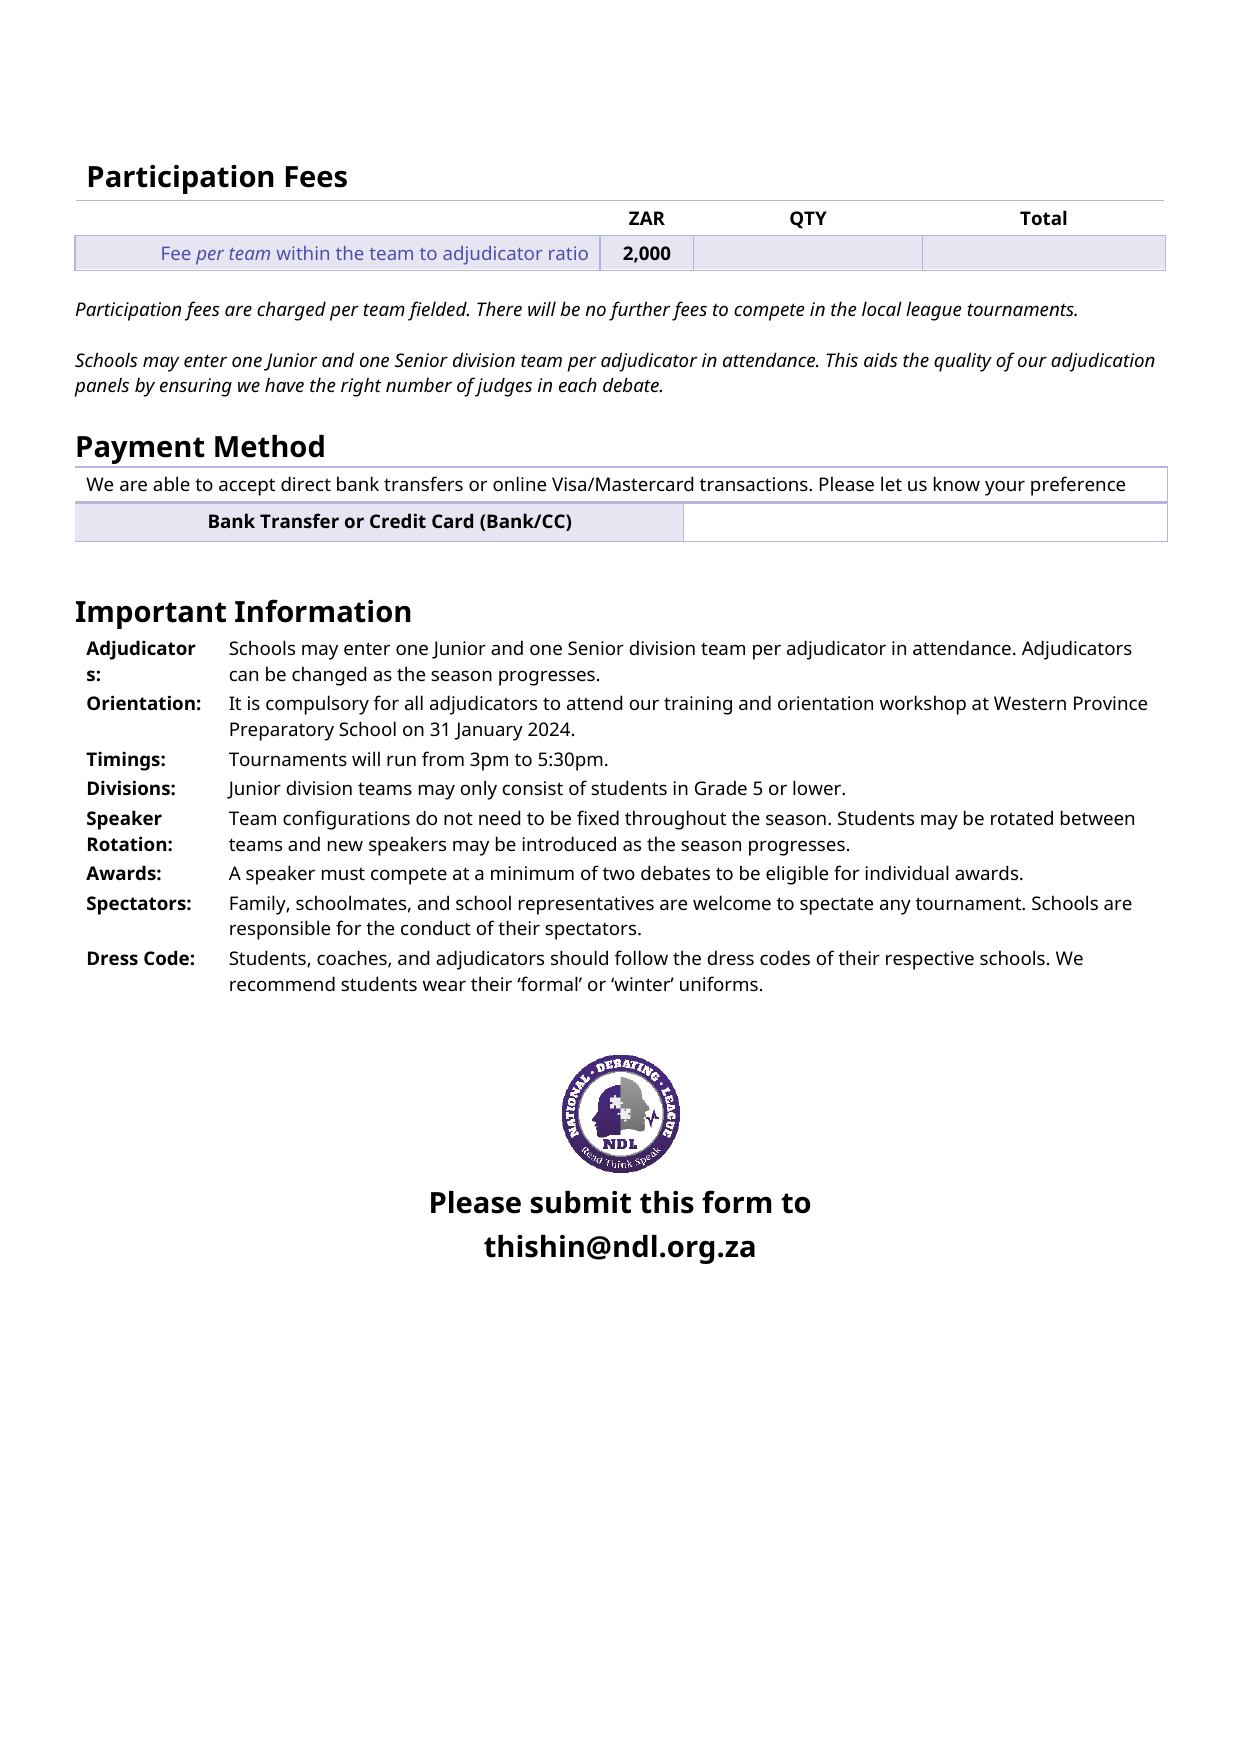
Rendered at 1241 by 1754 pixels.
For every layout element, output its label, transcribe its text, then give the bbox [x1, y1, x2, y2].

table_cell 2,000 [601, 236, 693, 269]
text Payment Method [75, 427, 1165, 466]
table_cell Awards: [75, 861, 217, 890]
table_cell Tournaments will run from 3pm to 5:30pm. [217, 746, 1165, 776]
table_cell Dress Code: [75, 945, 217, 1001]
table_header Schools may enter one Junior and one Senior division team per adjudicator in attendance. Adjudicators can be changed as the season progresses. [217, 636, 1165, 691]
table_cell Students, coaches, and adjudicators should follow the dress codes of their respective schools. We recommend students wear their ‘formal’ or ‘winter’ uniforms. [217, 945, 1165, 1001]
table_cell It is compulsory for all adjudicators to attend our training and orientation workshop at Western Province Preparatory School on 31 January 2024. [217, 691, 1165, 746]
table_cell Orientation: [75, 691, 217, 746]
table_cell Timings: [75, 746, 217, 776]
table_header We are able to accept direct bank transfers or online Visa/Mastercard transactions. Please let us know your preference [75, 468, 1167, 501]
table_cell [694, 236, 922, 269]
table_cell [923, 236, 1165, 269]
table_cell Family, schoolmates, and school representatives are welcome to spectate any tournament. Schools are responsible for the conduct of their spectators. [217, 890, 1165, 945]
table_cell Spectators: [75, 890, 217, 945]
table_cell [684, 504, 1167, 541]
table_header Adjudicators: [75, 636, 217, 691]
table_cell A speaker must compete at a minimum of two debates to be eligible for individual awards. [217, 861, 1165, 890]
table_cell Bank Transfer or Credit Card (Bank/CC) [75, 504, 683, 541]
text Participation fees are charged per team fielded. There will be no further fees to compete in the local league tournaments. [75, 296, 1165, 322]
table_cell Speaker Rotation: [75, 805, 217, 861]
picture [555, 1048, 686, 1179]
text Schools may enter one Junior and one Senior division team per adjudicator in attendance. This aids the quality of our adjudication panels by ensuring we have the right number of judges in each debate. [75, 347, 1165, 398]
table_cell QTY [694, 201, 922, 235]
table_header Participation Fees [75, 119, 1165, 200]
text Important Information [75, 592, 1162, 631]
table_cell [75, 200, 600, 235]
table_cell Fee per team within the team to adjudicator ratio [76, 236, 599, 269]
text thishin@ndl.org.za [75, 1226, 1165, 1266]
text Please submit this form to [75, 1182, 1165, 1222]
table_cell Team configurations do not need to be fixed throughout the season. Students may be rotated between teams and new speakers may be introduced as the season progresses. [217, 805, 1165, 861]
table_cell Total [922, 200, 1165, 235]
table_cell ZAR [600, 201, 694, 235]
table_cell Junior division teams may only consist of students in Grade 5 or lower. [217, 776, 1165, 805]
table_cell Divisions: [75, 776, 217, 805]
